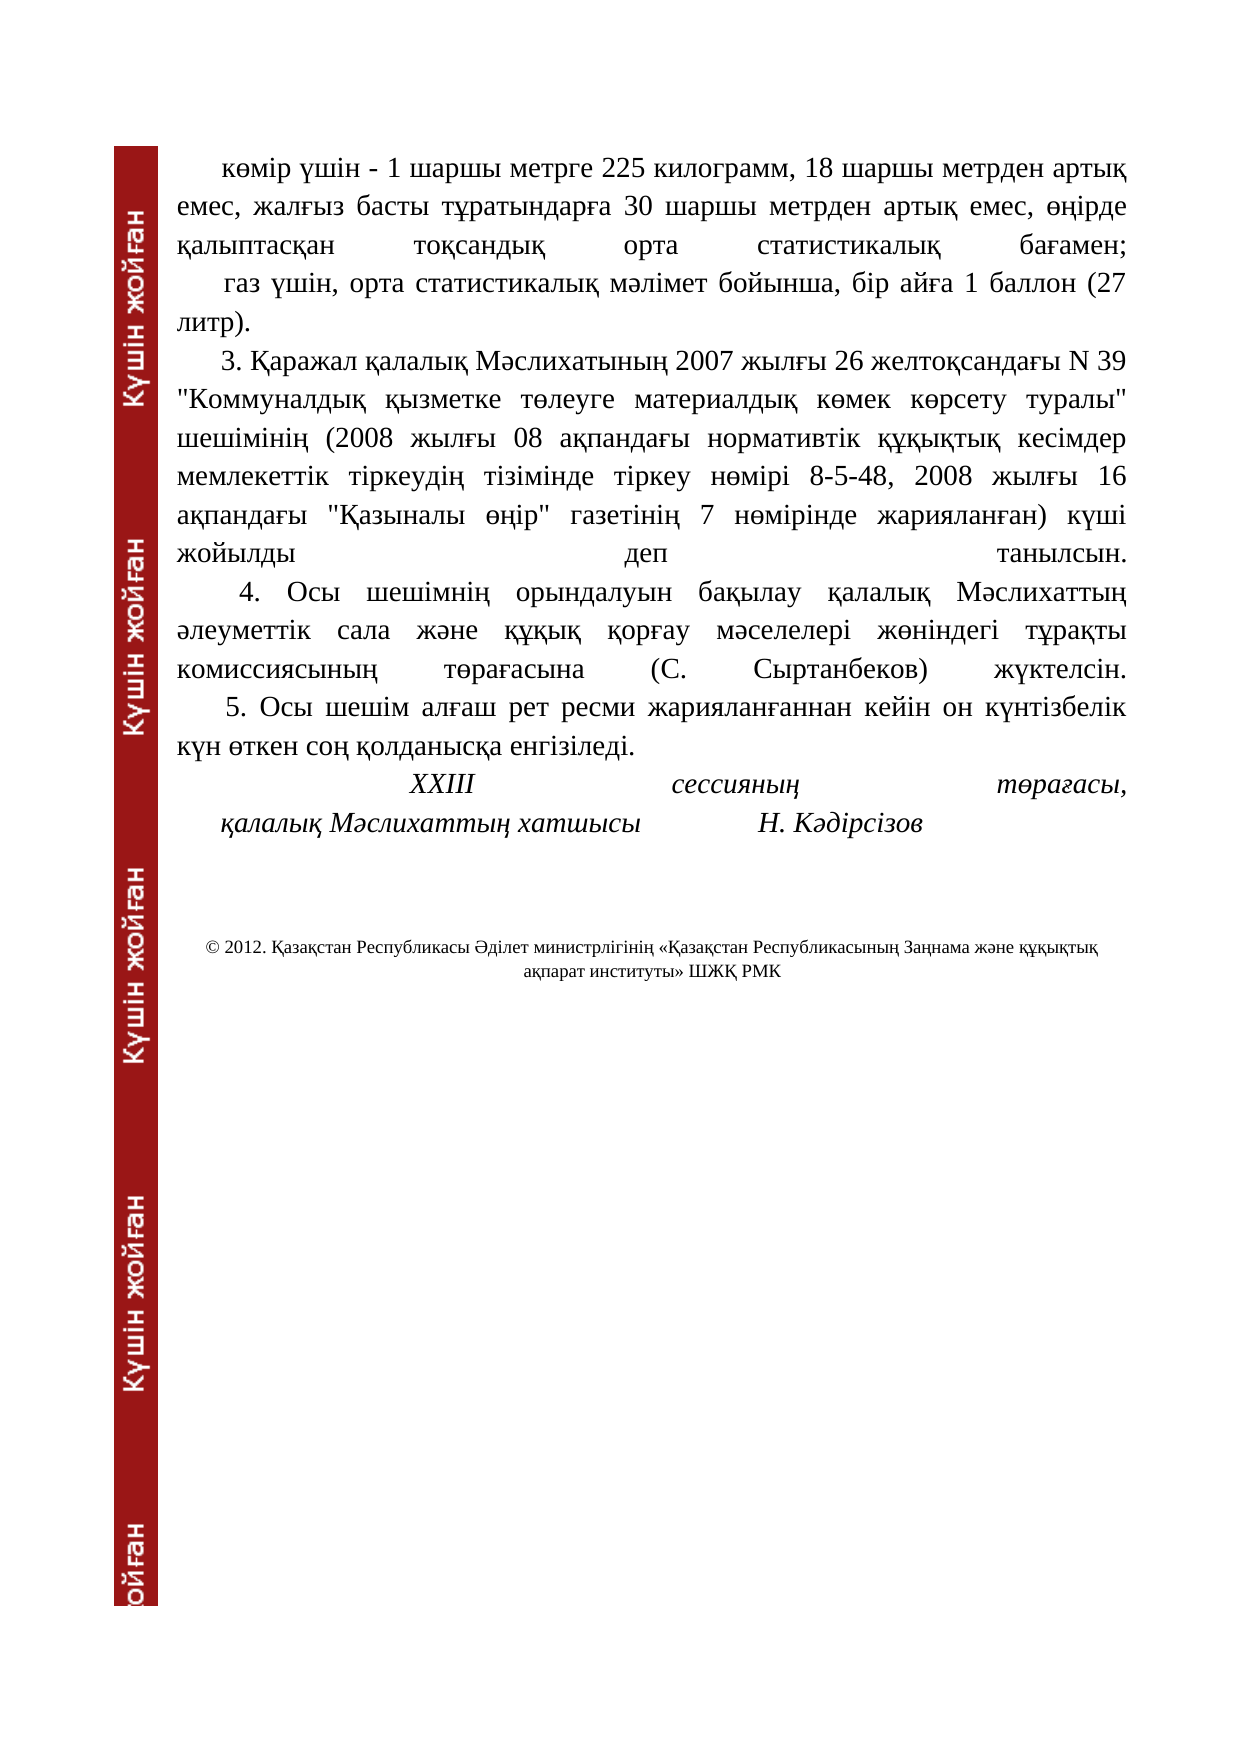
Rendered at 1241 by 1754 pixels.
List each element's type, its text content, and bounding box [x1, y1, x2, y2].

text XXIII сессияның төрағасы, қалалық Мәслихаттың хатшысы Н. Кәдiрсiзов [112, 767, 1128, 839]
picture [114, 839, 158, 936]
picture [114, 146, 158, 150]
picture [114, 982, 158, 1606]
picture [114, 762, 158, 767]
text © 2012. Қазақстан Республикасы Әділет министрлігінің «Қазақстан Республикасының Заңнама және құқықтық ақпарат институты» ШЖҚ РМК [112, 936, 1128, 982]
